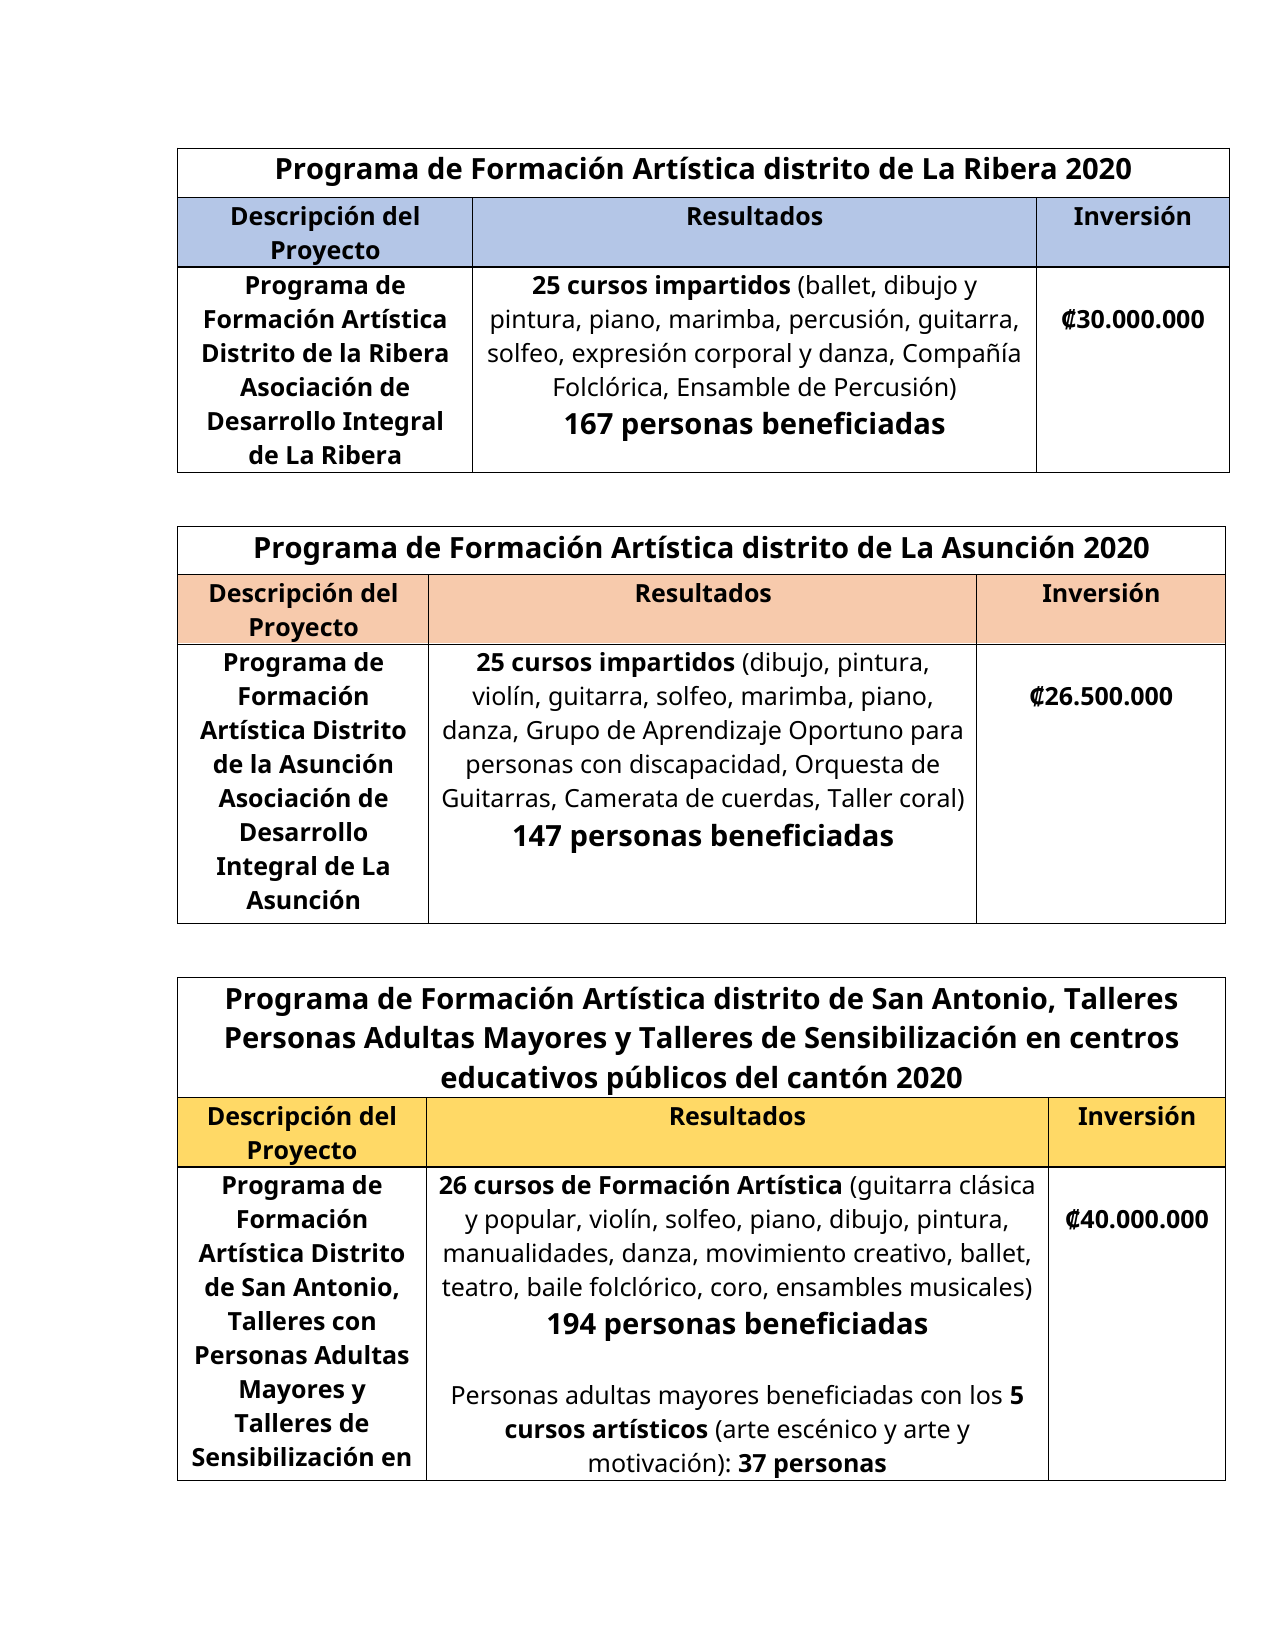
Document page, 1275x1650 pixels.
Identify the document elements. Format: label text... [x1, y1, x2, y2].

table_header Programa de Formación Artística distrito de La Asunción 2020 [178, 527, 1225, 574]
table_cell 25 cursos impartidos (dibujo, pintura, violín, guitarra, solfeo, marimba, piano, danza, Grupo de Aprendizaje Oportuno para personas con discapacidad, Orquesta de Guitarras, Camerata de cuerdas, Taller coral) 147 personas beneficiadas [429, 645, 976, 923]
table_cell Programa de Formación Artística Distrito de la Ribera Asociación de Desarrollo Integral de La Ribera [178, 268, 472, 472]
table_cell Inversión [977, 575, 1225, 643]
table_cell Resultados [427, 1098, 1048, 1166]
table_cell Descripción del Proyecto [178, 198, 472, 266]
table_cell 25 cursos impartidos (ballet, dibujo y pintura, piano, marimba, percusión, guitarra, solfeo, expresión corporal y danza, Compañía Folclórica, Ensamble de Percusión) 167 personas beneficiadas [473, 268, 1036, 472]
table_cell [178, 1168, 426, 1479]
table_cell Descripción del Proyecto [178, 1098, 426, 1166]
table_header Programa de Formación Artística distrito de San Antonio, Talleres Personas Adultas Mayores y Talleres de Sensibilización en centros educativos públicos del cantón 2020 [178, 978, 1225, 1097]
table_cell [427, 1168, 1048, 1479]
table_cell Programa de Formación Artística Distrito de la Asunción Asociación de Desarrollo Integral de La Asunción [178, 645, 428, 923]
table_cell Resultados [429, 575, 976, 643]
table_cell ₡26.500.000 [977, 645, 1225, 923]
table_header Programa de Formación Artística distrito de La Ribera 2020 [178, 149, 1229, 197]
table_cell Inversión [1049, 1098, 1225, 1166]
table_cell Descripción del Proyecto [178, 575, 428, 643]
table_cell Resultados [473, 198, 1036, 266]
table_cell Inversión [1037, 198, 1229, 266]
table_cell ₡30.000.000 [1037, 268, 1229, 472]
table_cell ₡40.000.000 [1049, 1168, 1225, 1479]
